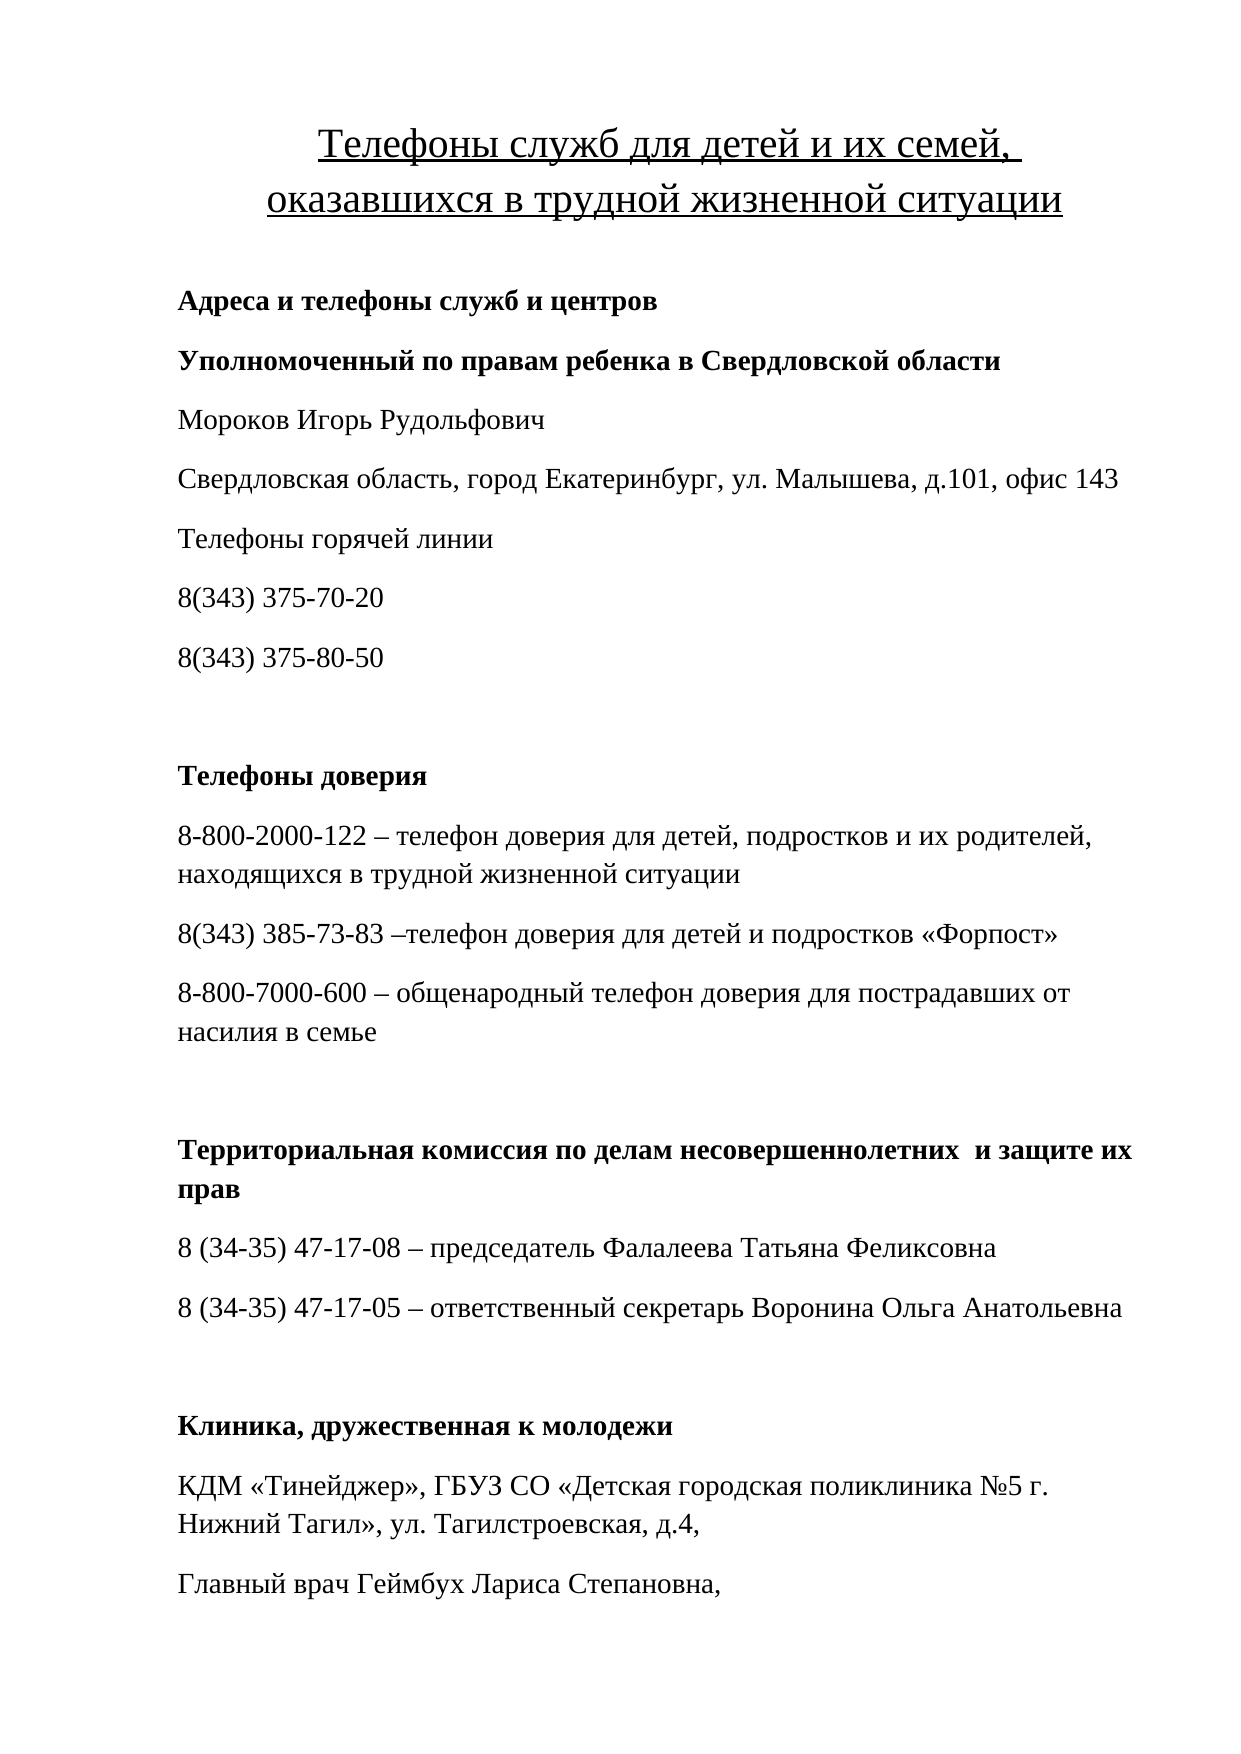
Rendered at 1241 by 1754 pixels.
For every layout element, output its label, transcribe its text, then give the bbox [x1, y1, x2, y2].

text 8(343) 375-70-20 [177, 580, 1152, 614]
text Главный врач Геймбух Лариса Степановна, [177, 1566, 1152, 1599]
text 8 (34-35) 47-17-08 – председатель Фалалеева Татьяна Феликсовна [177, 1230, 1152, 1264]
text 8-800-7000-600 – общенародный телефон доверия для пострадавших от насилия в семье [177, 975, 1152, 1047]
text Уполномоченный по правам ребенка в Свердловской области [177, 343, 1152, 376]
text 8(343) 385-73-83 –телефон доверия для детей и подростков «Форпост» [177, 916, 1152, 949]
text Телефоны горячей линии [177, 521, 1152, 554]
text КДМ «Тинейджер», ГБУЗ СО «Детская городская поликлиника №5 г. Нижний Тагил», ул. Тагилстроевская, д.4, [177, 1468, 1152, 1540]
text Адреса и телефоны служб и центров [177, 283, 1152, 317]
text оказавшихся в трудной жизненной ситуации [177, 173, 1152, 221]
text Мороков Игорь Рудольфович [177, 402, 1152, 436]
text Территориальная комиссия по делам несовершеннолетних и защите их прав [177, 1132, 1152, 1204]
text Свердловская область, город Екатеринбург, ул. Малышева, д.101, офис 143 [177, 462, 1152, 495]
text Телефоны служб для детей и их семей, [177, 118, 1152, 166]
text 8 (34-35) 47-17-05 – ответственный секретарь Воронина Ольга Анатольевна [177, 1290, 1152, 1323]
text 8(343) 375-80-50 [177, 640, 1152, 673]
text Телефоны доверия [177, 758, 1152, 792]
text Клиника, дружественная к молодежи [177, 1408, 1152, 1442]
text 8-800-2000-122 – телефон доверия для детей, подростков и их родителей, находящихся в трудной жизненной ситуации [177, 818, 1152, 890]
